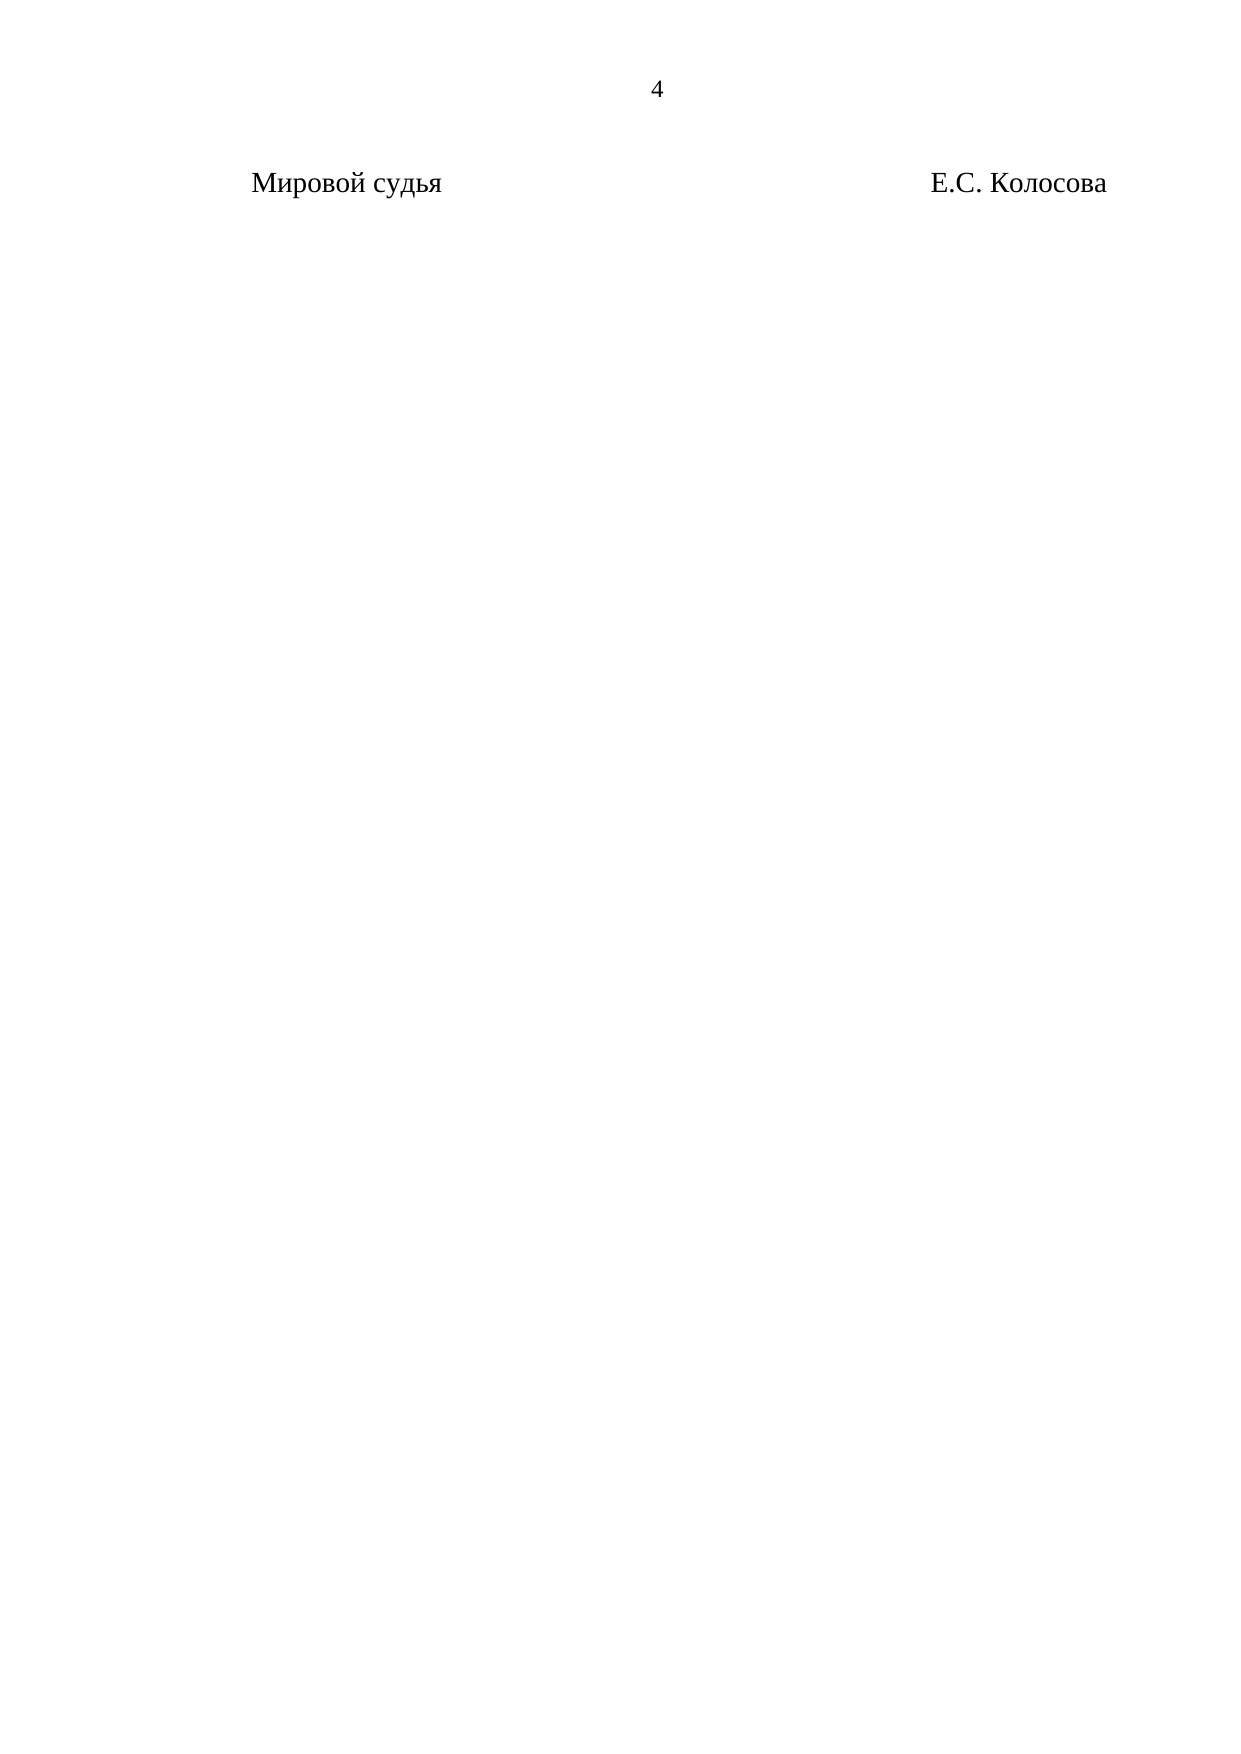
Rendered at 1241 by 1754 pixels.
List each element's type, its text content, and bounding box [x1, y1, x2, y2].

text Мировой судья Е.С. Колосова [177, 165, 1137, 198]
